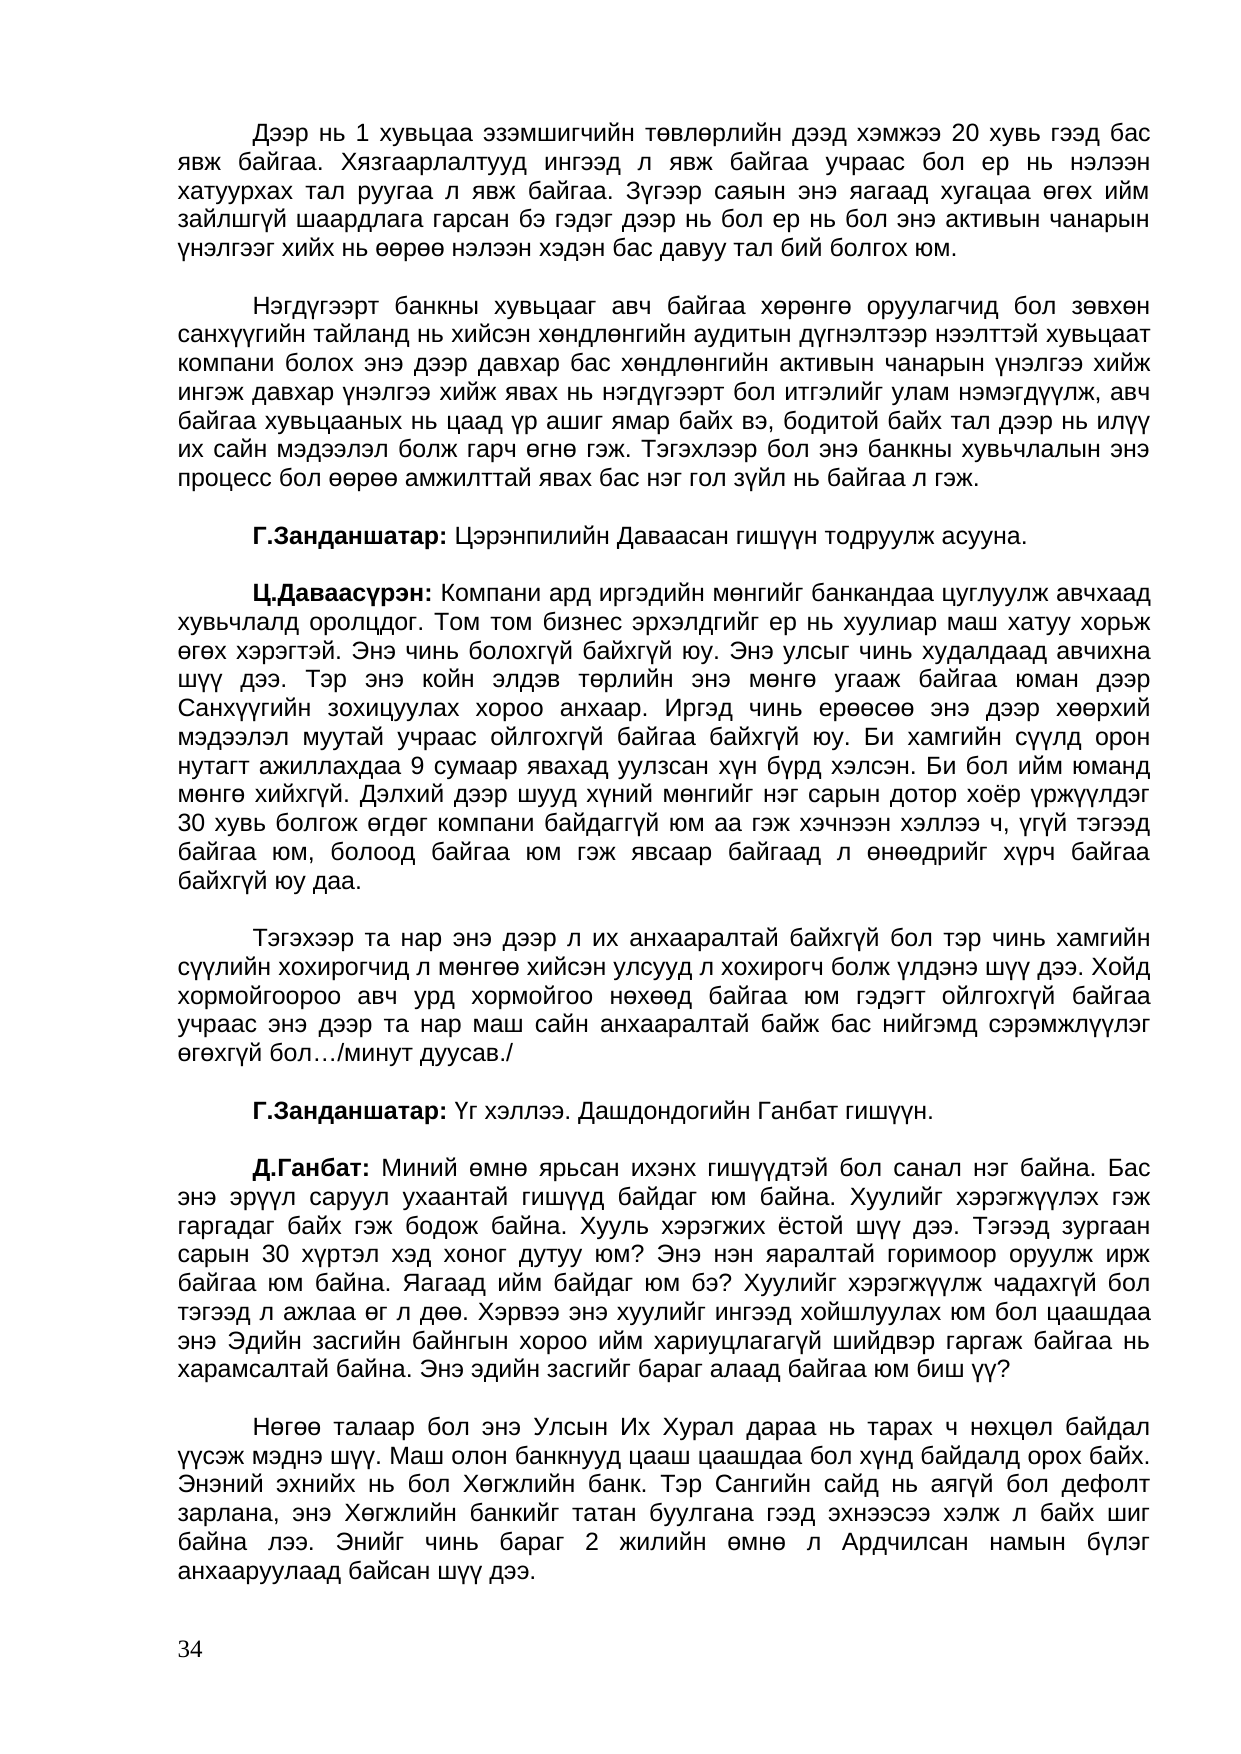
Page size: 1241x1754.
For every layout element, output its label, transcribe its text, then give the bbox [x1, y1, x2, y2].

text Нэгдүгээрт банкны хувьцааг авч байгаа хөрөнгө оруулагчид бол зөвхөн санхүүгийн тайланд нь хийсэн хөндлөнгийн аудитын дүгнэлтээр нээлттэй хувьцаат компани болох энэ дээр давхар бас хөндлөнгийн активын чанарын үнэлгээ хийж ингэж давхар үнэлгээ хийж явах нь нэгдүгээрт бол итгэлийг улам нэмэгдүүлж, авч байгаа хувьцааных нь цаад үр ашиг ямар байх вэ, бодитой байх тал дээр нь илүү их сайн мэдээлэл болж гарч өгнө гэж. Тэгэхлээр бол энэ банкны хувьчлалын энэ процесс бол өөрөө амжилттай явах бас нэг гол зүйл нь байгаа л гэж. [177, 291, 1152, 492]
text Ц.Даваасүрэн: Компани ард иргэдийн мөнгийг банкандаа цуглуулж авчхаад хувьчлалд оролцдог. Том том бизнес эрхэлдгийг ер нь хуулиар маш хатуу хорьж өгөх хэрэгтэй. Энэ чинь болохгүй байхгүй юу. Энэ улсыг чинь худалдаад авчихна шүү дээ. Тэр энэ койн элдэв төрлийн энэ мөнгө угааж байгаа юман дээр Санхүүгийн зохицуулах хороо анхаар. Иргэд чинь ерөөсөө энэ дээр хөөрхий мэдээлэл муутай учраас ойлгохгүй байгаа байхгүй юу. Би хамгийн сүүлд орон нутагт ажиллахдаа 9 сумаар явахад уулзсан хүн бүрд хэлсэн. Би бол ийм юманд мөнгө хийхгүй. Дэлхий дээр шууд хүний мөнгийг нэг сарын дотор хоёр үржүүлдэг 30 хувь болгож өгдөг компани байдаггүй юм аа гэж хэчнээн хэллээ ч, үгүй тэгээд байгаа юм, болоод байгаа юм гэж явсаар байгаад л өнөөдрийг хүрч байгаа байхгүй юу даа. [177, 578, 1152, 894]
text Г.Занданшатар: Цэрэнпилийн Даваасан гишүүн тодруулж асууна. [177, 521, 1152, 549]
text Тэгэхээр та нар энэ дээр л их анхааралтай байхгүй бол тэр чинь хамгийн сүүлийн хохирогчид л мөнгөө хийсэн улсууд л хохирогч болж үлдэнэ шүү дээ. Хойд хормойгоороо авч урд хормойгоо нөхөөд байгаа юм гэдэгт ойлгохгүй байгаа учраас энэ дээр та нар маш сайн анхааралтай байж бас нийгэмд сэрэмжлүүлэг өгөхгүй бол…/минут дуусав./ [177, 923, 1152, 1067]
text Нөгөө талаар бол энэ Улсын Их Хурал дараа нь тарах ч нөхцөл байдал үүсэж мэднэ шүү. Маш олон банкнууд цааш цаашдаа бол хүнд байдалд орох байх. Энэний эхнийх нь бол Хөгжлийн банк. Тэр Сангийн сайд нь аягүй бол дефолт зарлана, энэ Хөгжлийн банкийг татан буулгана гээд эхнээсээ хэлж л байх шиг байна лээ. Энийг чинь бараг 2 жилийн өмнө л Ардчилсан намын бүлэг анхааруулаад байсан шүү дээ. [177, 1412, 1152, 1584]
text Д.Ганбат: Миний өмнө ярьсан ихэнх гишүүдтэй бол санал нэг байна. Бас энэ эрүүл саруул ухаантай гишүүд байдаг юм байна. Хуулийг хэрэгжүүлэх гэж гаргадаг байх гэж бодож байна. Хууль хэрэгжих ёстой шүү дээ. Тэгээд зургаан сарын 30 хүртэл хэд хоног дутуу юм? Энэ нэн яаралтай горимоор оруулж ирж байгаа юм байна. Яагаад ийм байдаг юм бэ? Хуулийг хэрэгжүүлж чадахгүй бол тэгээд л ажлаа өг л дөө. Хэрвээ энэ хуулийг ингээд хойшлуулах юм бол цаашдаа энэ Эдийн засгийн байнгын хороо ийм хариуцлагагүй шийдвэр гаргаж байгаа нь харамсалтай байна. Энэ эдийн засгийг бараг алаад байгаа юм биш үү? [177, 1153, 1152, 1383]
text Г.Занданшатар: Үг хэллээ. Дашдондогийн Ганбат гишүүн. [177, 1096, 1152, 1124]
text Дээр нь 1 хувьцаа эзэмшигчийн төвлөрлийн дээд хэмжээ 20 хувь гээд бас явж байгаа. Хязгаарлалтууд ингээд л явж байгаа учраас бол ер нь нэлээн хатуурхах тал руугаа л явж байгаа. Зүгээр саяын энэ яагаад хугацаа өгөх ийм зайлшгүй шаардлага гарсан бэ гэдэг дээр нь бол ер нь бол энэ активын чанарын үнэлгээг хийх нь өөрөө нэлээн хэдэн бас давуу тал бий болгох юм. [177, 118, 1152, 262]
